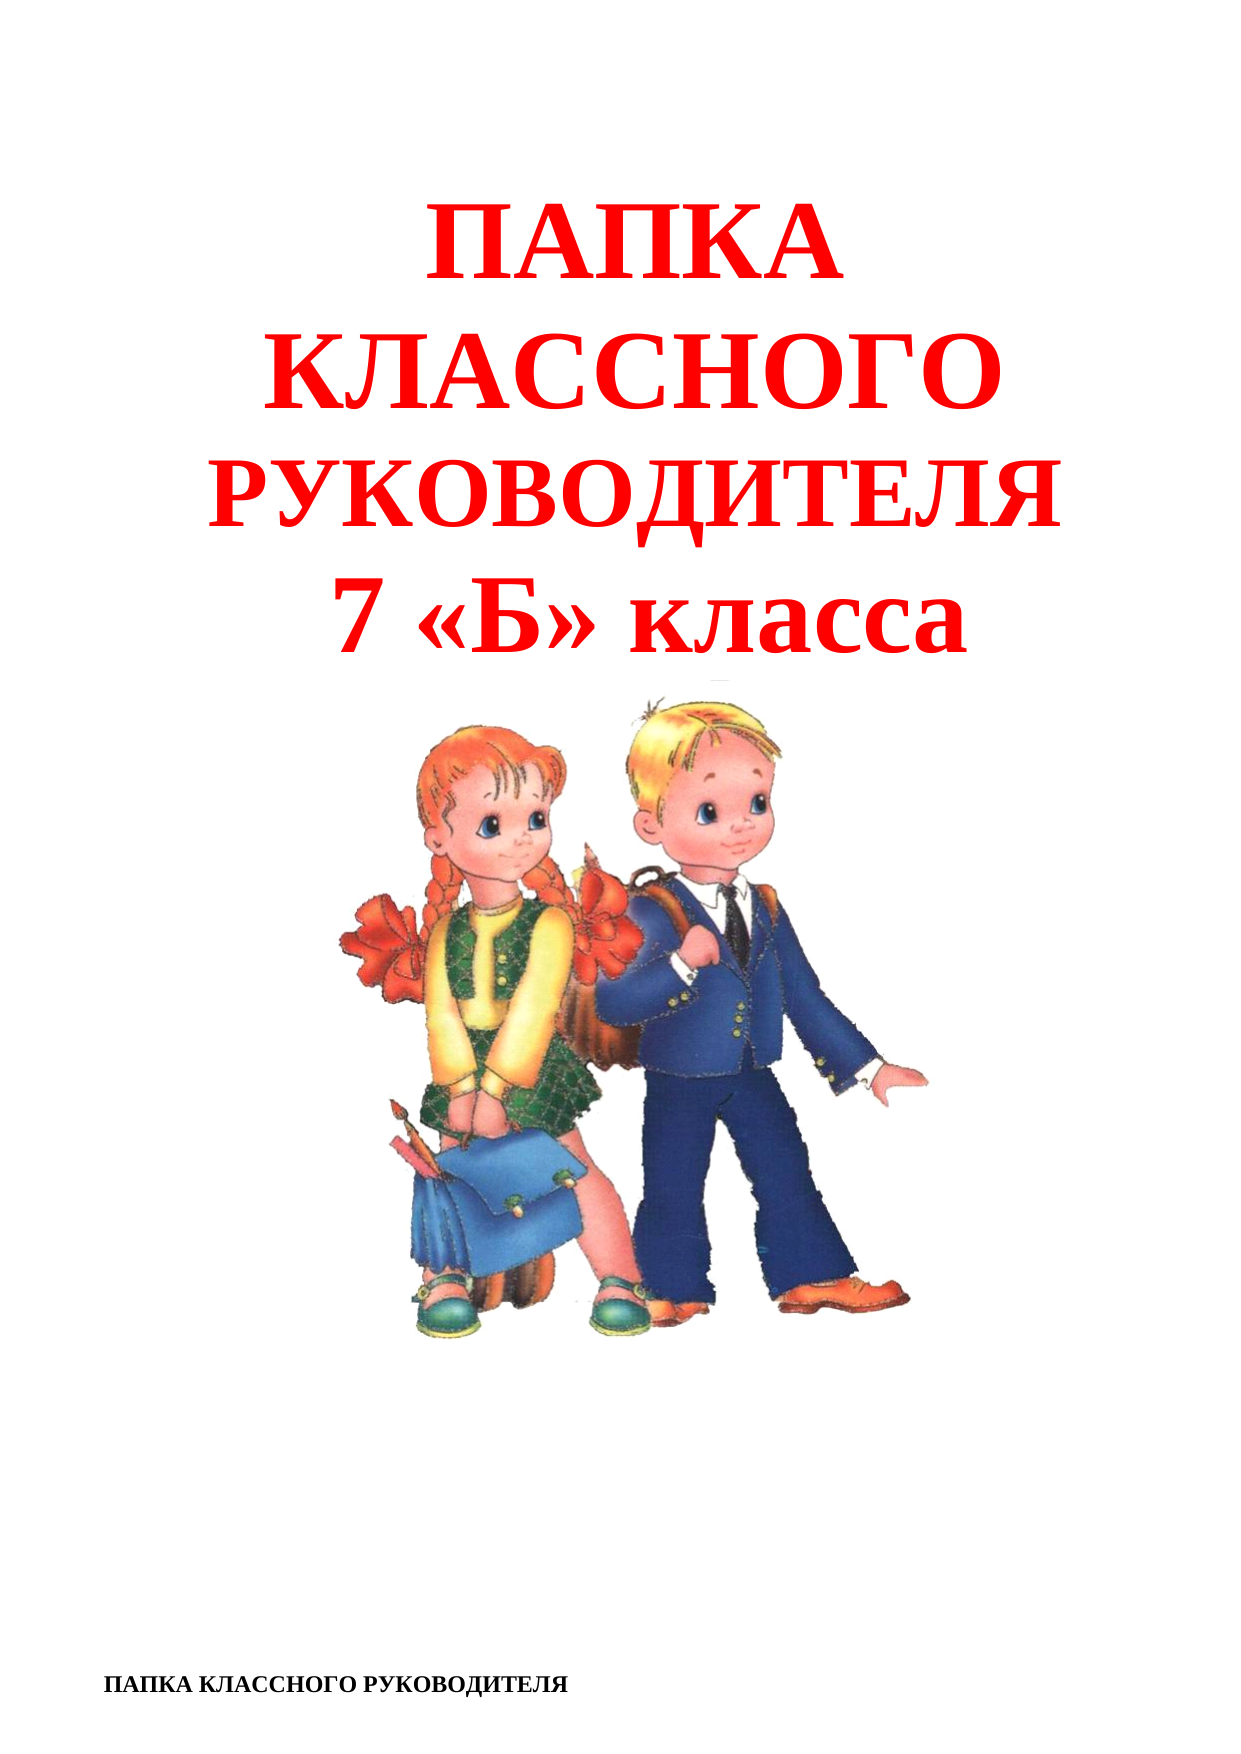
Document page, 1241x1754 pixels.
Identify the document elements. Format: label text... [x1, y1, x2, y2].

text КЛАССНОГО [103, 303, 1167, 432]
text ПАПКА КЛАССНОГО РУКОВОДИТЕЛЯ [103, 1670, 1167, 1697]
text РУКОВОДИТЕЛЯ [103, 432, 1167, 547]
text 7 «Б» класса [103, 547, 1167, 677]
picture [326, 676, 944, 1351]
text ПАПКА [103, 174, 1167, 303]
